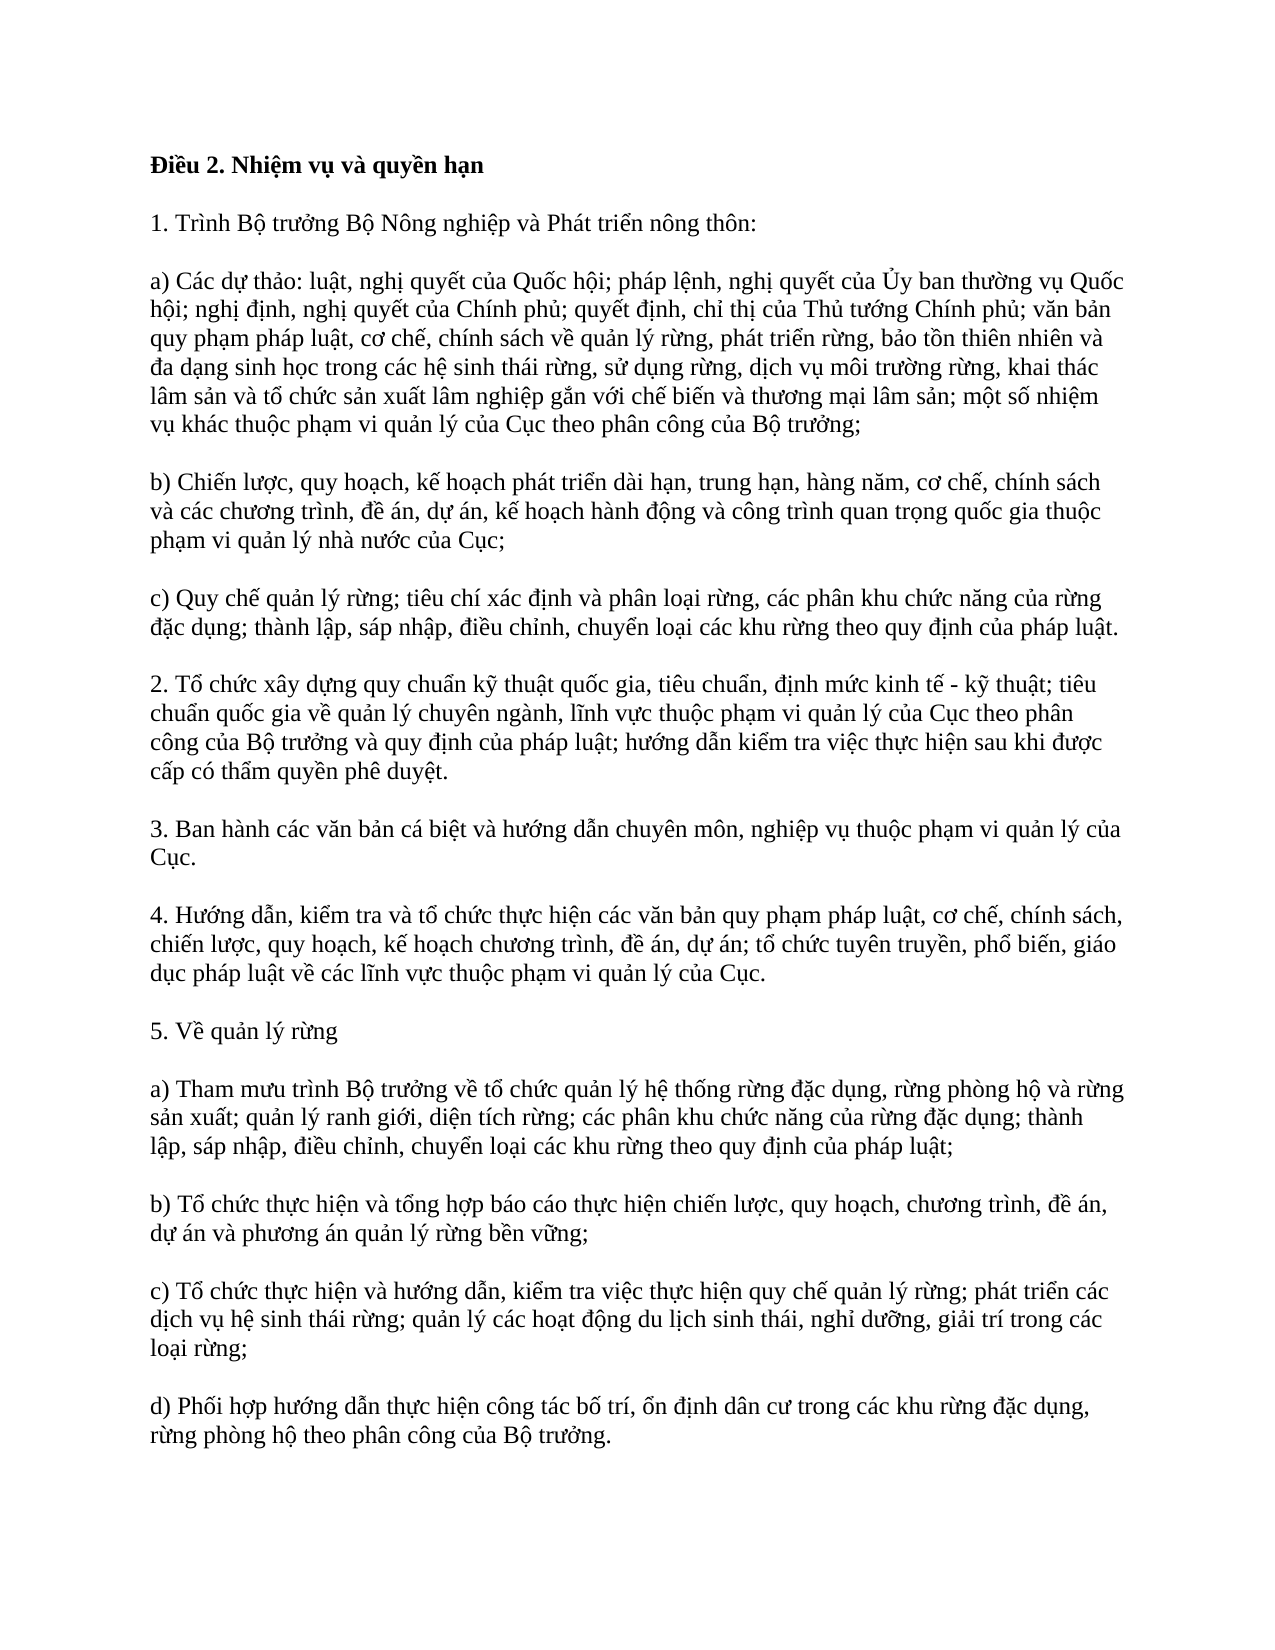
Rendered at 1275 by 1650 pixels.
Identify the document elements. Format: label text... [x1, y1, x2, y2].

text 1. Trình Bộ trưởng Bộ Nông nghiệp và Phát triển nông thôn: [150, 208, 1125, 237]
text d) Phối hợp hướng dẫn thực hiện công tác bố trí, ổn định dân cư trong các khu rừng đặc dụng, rừng phòng hộ theo phân công của Bộ trưởng. [150, 1391, 1125, 1449]
text c) Tổ chức thực hiện và hướng dẫn, kiểm tra việc thực hiện quy chế quản lý rừng; phát triển các dịch vụ hệ sinh thái rừng; quản lý các hoạt động du lịch sinh thái, nghỉ dưỡng, giải trí trong các loại rừng; [150, 1276, 1125, 1362]
text 3. Ban hành các văn bản cá biệt và hướng dẫn chuyên môn, nghiệp vụ thuộc phạm vi quản lý của Cục. [150, 814, 1125, 871]
text a) Tham mưu trình Bộ trưởng về tổ chức quản lý hệ thống rừng đặc dụng, rừng phòng hộ và rừng sản xuất; quản lý ranh giới, diện tích rừng; các phân khu chức năng của rừng đặc dụng; thành lập, sáp nhập, điều chỉnh, chuyển loại các khu rừng theo quy định của pháp luật; [150, 1074, 1125, 1160]
text 5. Về quản lý rừng [150, 1016, 1125, 1044]
text a) Các dự thảo: luật, nghị quyết của Quốc hội; pháp lệnh, nghị quyết của Ủy ban thường vụ Quốc hội; nghị định, nghị quyết của Chính phủ; quyết định, chỉ thị của Thủ tướng Chính phủ; văn bản quy phạm pháp luật, cơ chế, chính sách về quản lý rừng, phát triển rừng, bảo tồn thiên nhiên và đa dạng sinh học trong các hệ sinh thái rừng, sử dụng rừng, dịch vụ môi trường rừng, khai thác lâm sản và tổ chức sản xuất lâm nghiệp gắn với chế biến và thương mại lâm sản; một số nhiệm vụ khác thuộc phạm vi quản lý của Cục theo phân công của Bộ trưởng; [150, 266, 1125, 438]
text b) Tổ chức thực hiện và tổng hợp báo cáo thực hiện chiến lược, quy hoạch, chương trình, đề án, dự án và phương án quản lý rừng bền vững; [150, 1189, 1125, 1247]
text 2. Tổ chức xây dựng quy chuẩn kỹ thuật quốc gia, tiêu chuẩn, định mức kinh tế - kỹ thuật; tiêu chuẩn quốc gia về quản lý chuyên ngành, lĩnh vực thuộc phạm vi quản lý của Cục theo phân công của Bộ trưởng và quy định của pháp luật; hướng dẫn kiểm tra việc thực hiện sau khi được cấp có thẩm quyền phê duyệt. [150, 669, 1125, 784]
text 4. Hướng dẫn, kiểm tra và tổ chức thực hiện các văn bản quy phạm pháp luật, cơ chế, chính sách, chiến lược, quy hoạch, kế hoạch chương trình, đề án, dự án; tổ chức tuyên truyền, phổ biến, giáo dục pháp luật về các lĩnh vực thuộc phạm vi quản lý của Cục. [150, 900, 1125, 987]
text c) Quy chế quản lý rừng; tiêu chí xác định và phân loại rừng, các phân khu chức năng của rừng đặc dụng; thành lập, sáp nhập, điều chỉnh, chuyển loại các khu rừng theo quy định của pháp luật. [150, 583, 1125, 640]
text b) Chiến lược, quy hoạch, kế hoạch phát triển dài hạn, trung hạn, hàng năm, cơ chế, chính sách và các chương trình, đề án, dự án, kế hoạch hành động và công trình quan trọng quốc gia thuộc phạm vi quản lý nhà nước của Cục; [150, 467, 1125, 554]
text Điều 2. Nhiệm vụ và quyền hạn [150, 150, 1125, 179]
